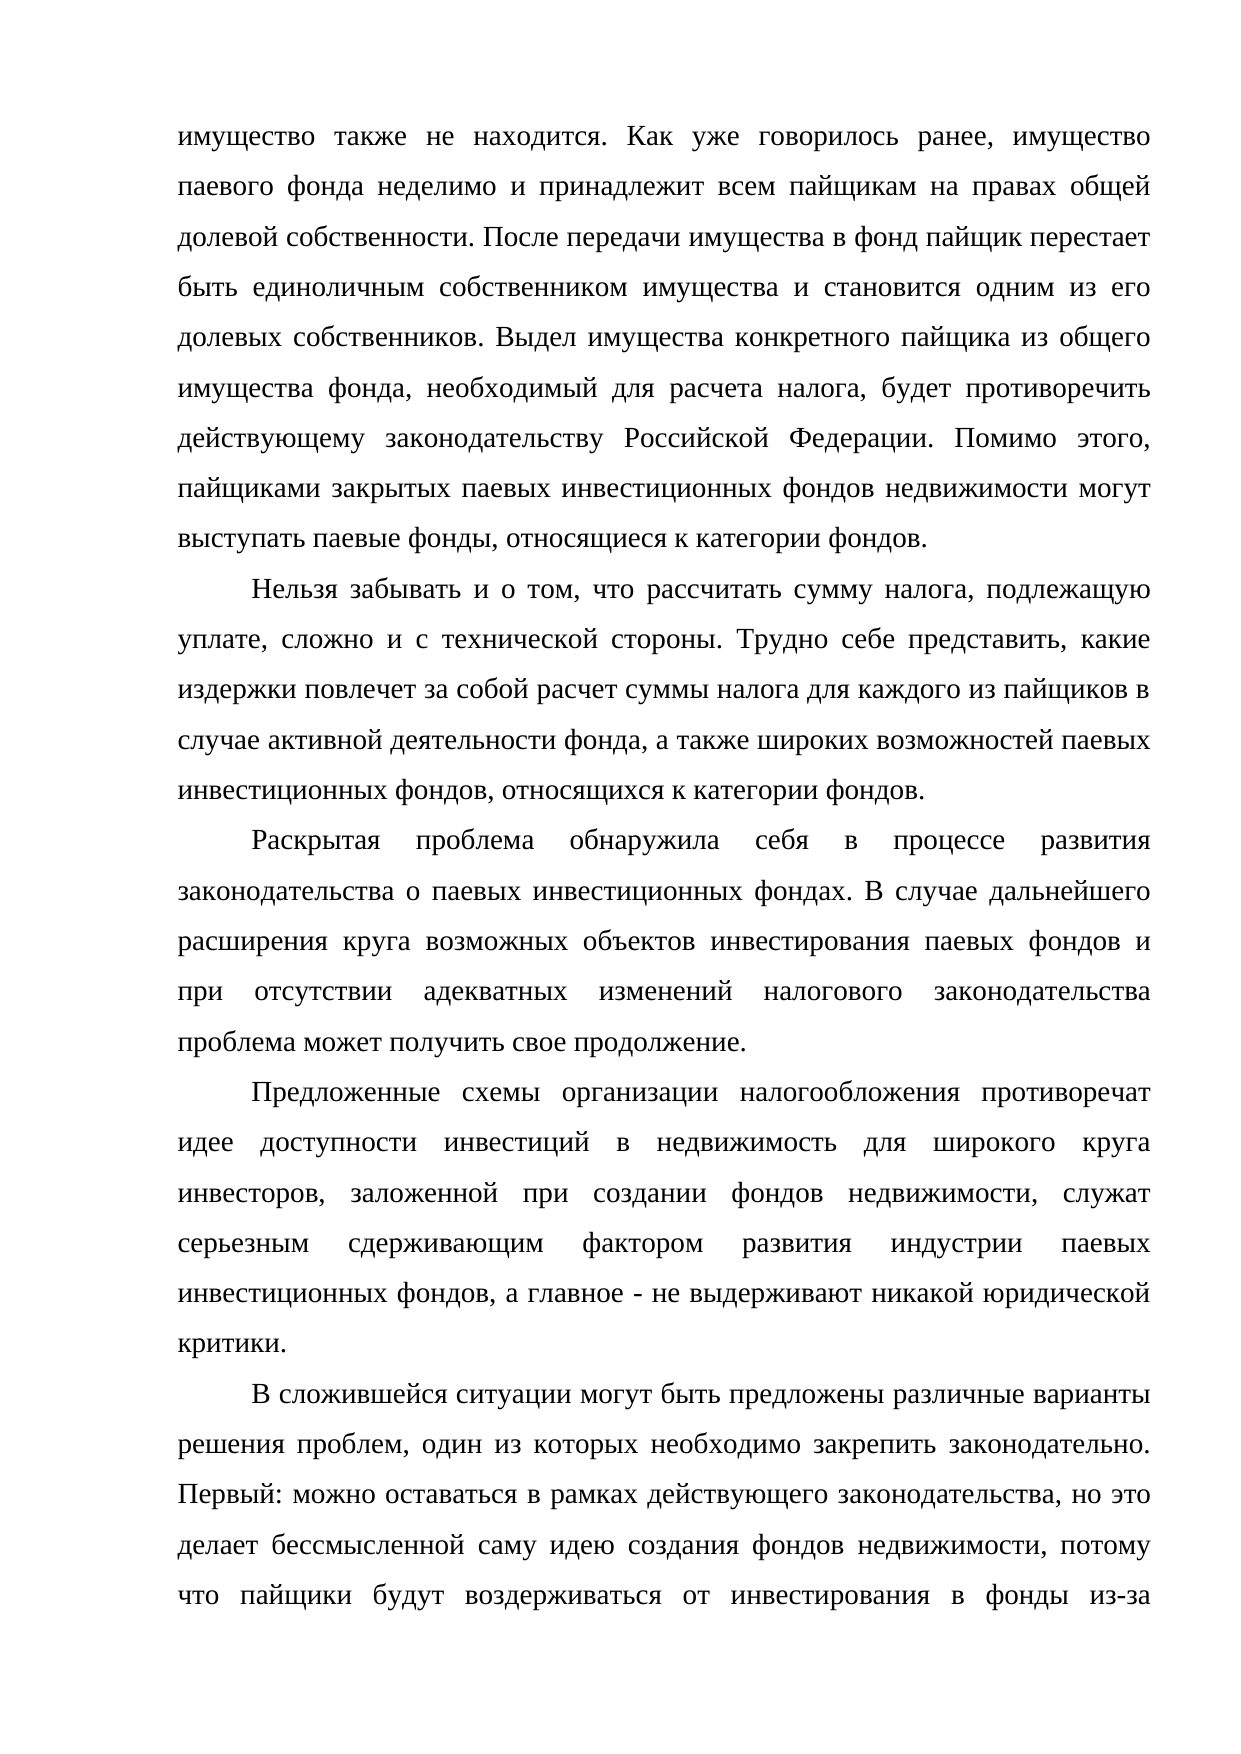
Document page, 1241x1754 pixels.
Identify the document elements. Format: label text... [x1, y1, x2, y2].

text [177, 118, 1152, 554]
text Раскрытая проблема обнаружила себя в процессе развития законодательства о паевых инвестиционных фондах. В случае дальнейшего расширения круга возможных объектов инвестирования паевых фондов и при отсутствии адекватных изменений налогового законодательства проблема может получить свое продолжение. [177, 822, 1152, 1057]
text Нельзя забывать и о том, что рассчитать сумму налога, подлежащую уплате, сложно и с технической стороны. Трудно себе представить, какие издержки повлечет за собой расчет суммы налога для каждого из пайщиков в случае активной деятельности фонда, а также широких возможностей паевых инвестиционных фондов, относящихся к категории фондов. [177, 571, 1152, 806]
text Предложенные схемы организации налогообложения противоречат идее доступности инвестиций в недвижимость для широкого круга инвесторов, заложенной при создании фондов недвижимости, служат серьезным сдерживающим фактором развития индустрии паевых инвестиционных фондов, а главное - не выдерживают никакой юридической критики. [177, 1074, 1152, 1359]
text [177, 1376, 1152, 1611]
